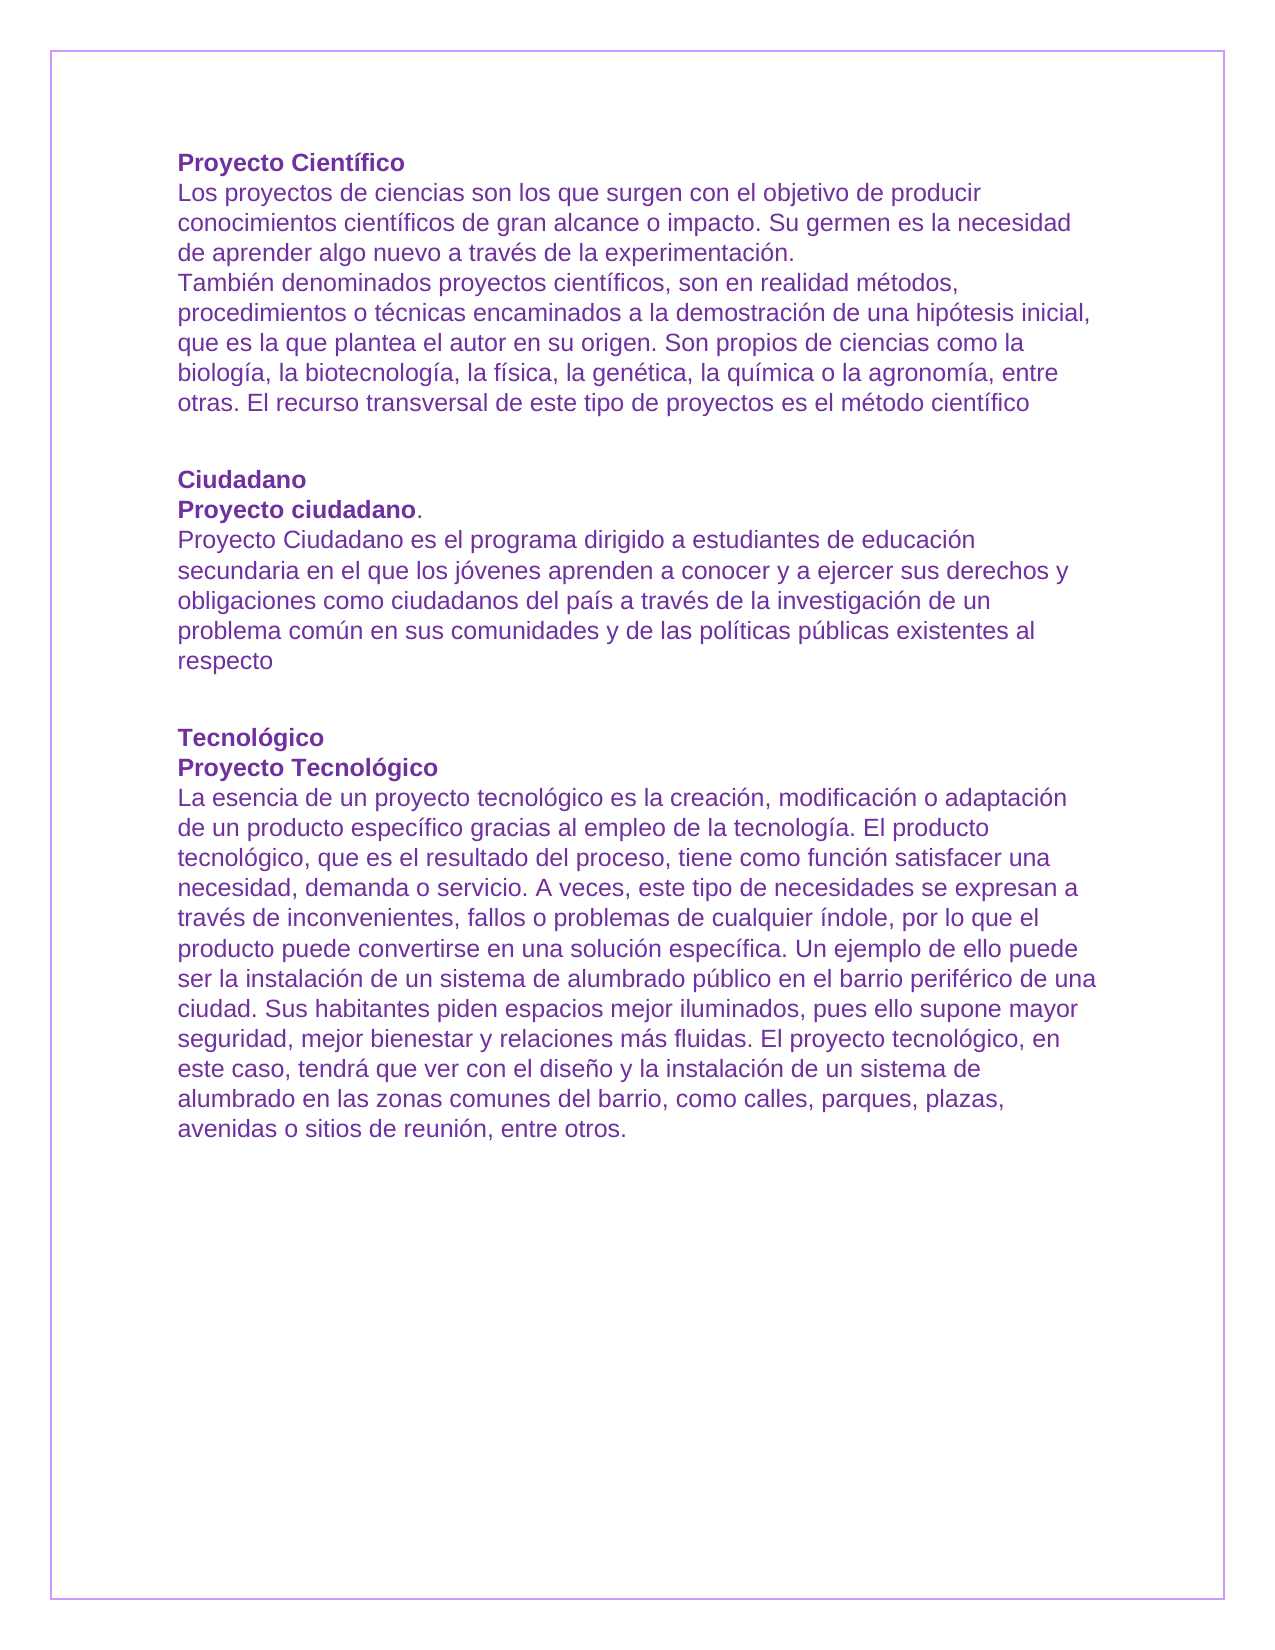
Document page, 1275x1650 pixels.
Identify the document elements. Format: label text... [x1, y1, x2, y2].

text Proyecto Tecnológico [177, 753, 1098, 782]
text Proyecto ciudadano. [177, 495, 1098, 524]
text Los proyectos de ciencias son los que surgen con el objetivo de producir conocimientos científicos de gran alcance o impacto. Su germen es la necesidad de aprender algo nuevo a través de la experimentación. [177, 178, 1098, 267]
text Tecnológico [177, 723, 1098, 752]
text Proyecto Científico [177, 148, 1098, 176]
text La esencia de un proyecto tecnológico es la creación, modificación o adaptación de un producto específico gracias al empleo de la tecnología. El producto tecnológico, que es el resultado del proceso, tiene como función satisfacer una necesidad, demanda o servicio. A veces, este tipo de necesidades se expresan a través de inconvenientes, fallos o problemas de cualquier índole, por lo que el producto puede convertirse en una solución específica. Un ejemplo de ello puede ser la instalación de un sistema de alumbrado público en el barrio periférico de una ciudad. Sus habitantes piden espacios mejor iluminados, pues ello supone mayor seguridad, mejor bienestar y relaciones más fluidas. El proyecto tecnológico, en este caso, tendrá que ver con el diseño y la instalación de un sistema de alumbrado en las zonas comunes del barrio, como calles, parques, plazas, avenidas o sitios de reunión, entre otros. [177, 783, 1098, 1143]
text También denominados proyectos científicos, son en realidad métodos, procedimientos o técnicas encaminados a la demostración de una hipótesis inicial, que es la que plantea el autor en su origen. Son propios de ciencias como la biología, la biotecnología, la física, la genética, la química o la agronomía, entre otras. El recurso transversal de este tipo de proyectos es el método científico [177, 268, 1098, 417]
text Ciudadano [177, 465, 1098, 494]
text Proyecto Ciudadano es el programa dirigido a estudiantes de educación secundaria en el que los jóvenes aprenden a conocer y a ejercer sus derechos y obligaciones como ciudadanos del país a través de la investigación de un problema común en sus comunidades y de las políticas públicas existentes al respecto [177, 526, 1098, 675]
